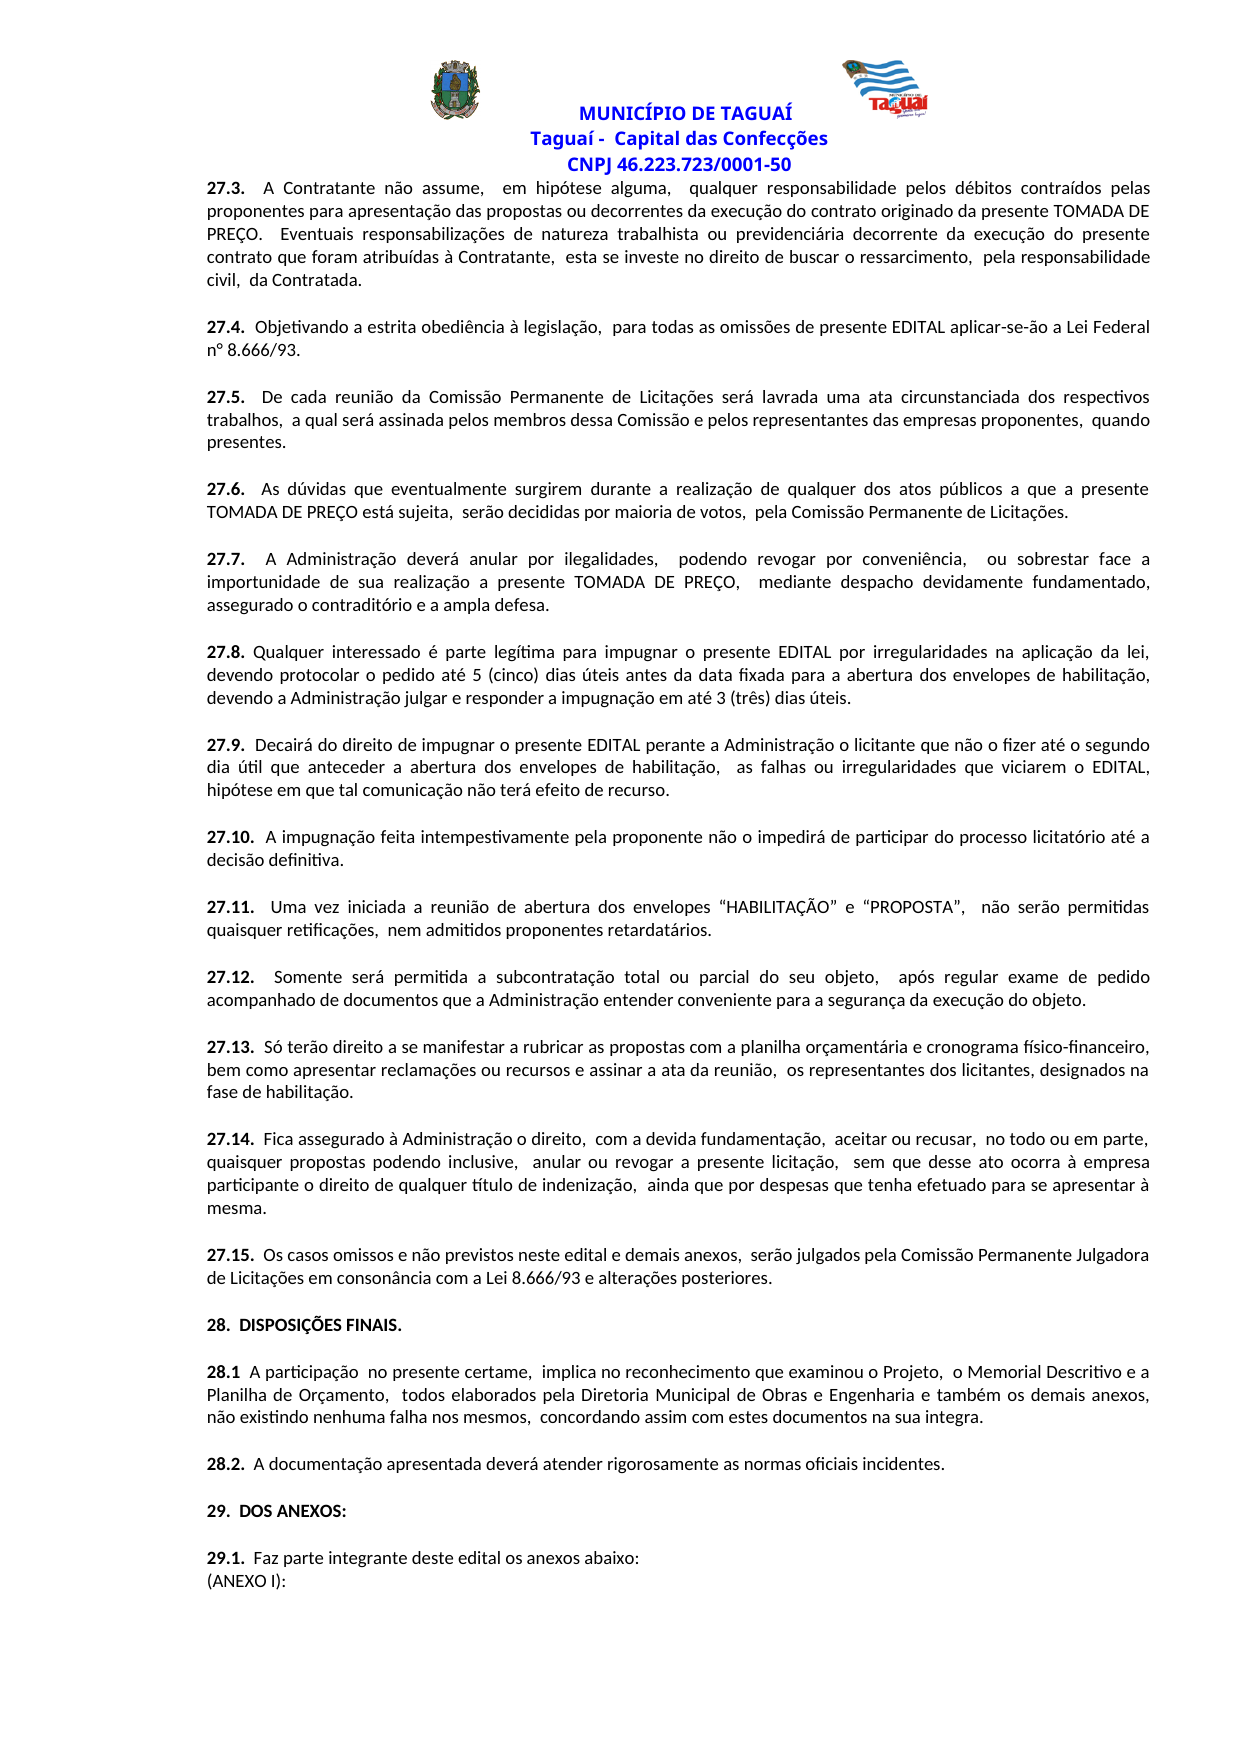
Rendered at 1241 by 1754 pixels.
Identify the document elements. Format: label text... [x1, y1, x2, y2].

text 27.10. A impugnação feita intempestivamente pela proponente não o impedirá de participar do processo licitatório até a decisão definitiva. [207, 825, 1152, 871]
picture [841, 59, 929, 120]
text 27.13. Só terão direito a se manifestar a rubricar as propostas com a planilha orçamentária e cronograma físico-financeiro, bem como apresentar reclamações ou recursos e assinar a ata da reunião, os representantes dos licitantes, designados na fase de habilitação. [207, 1035, 1152, 1103]
text 29. DOS ANEXOS: [207, 1499, 1152, 1522]
text 29.1. Faz parte integrante deste edital os anexos abaixo: [207, 1546, 1152, 1569]
text 27.11. Uma vez iniciada a reunião de abertura dos envelopes “HABILITAÇÃO” e “PROPOSTA”, não serão permitidas quaisquer retificações, nem admitidos proponentes retardatários. [207, 895, 1152, 941]
text 27.7. A Administração deverá anular por ilegalidades, podendo revogar por conveniência, ou sobrestar face a importunidade de sua realização a presente TOMADA DE PREÇO, mediante despacho devidamente fundamentado, assegurado o contraditório e a ampla defesa. [207, 547, 1152, 616]
text 27.3. A Contratante não assume, em hipótese alguma, qualquer responsabilidade pelos débitos contraídos pelas proponentes para apresentação das propostas ou decorrentes da execução do contrato originado da presente TOMADA DE PREÇO. Eventuais responsabilizações de natureza trabalhista ou previdenciária decorrente da execução do presente contrato que foram atribuídas à Contratante, esta se investe no direito de buscar o ressarcimento, pela responsabilidade civil, da Contratada. [207, 176, 1152, 291]
picture [430, 60, 481, 120]
text 27.5. De cada reunião da Comissão Permanente de Licitações será lavrada uma ata circunstanciada dos respectivos trabalhos, a qual será assinada pelos membros dessa Comissão e pelos representantes das empresas proponentes, quando presentes. [207, 385, 1152, 453]
text 27.15. Os casos omissos e não previstos neste edital e demais anexos, serão julgados pela Comissão Permanente Julgadora de Licitações em consonância com a Lei 8.666/93 e alterações posteriores. [207, 1243, 1152, 1289]
text 27.6. As dúvidas que eventualmente surgirem durante a realização de qualquer dos atos públicos a que a presente TOMADA DE PREÇO está sujeita, serão decididas por maioria de votos, pela Comissão Permanente de Licitações. [207, 477, 1152, 523]
text 27.12. Somente será permitida a subcontratação total ou parcial do seu objeto, após regular exame de pedido acompanhado de documentos que a Administração entender conveniente para a segurança da execução do objeto. [207, 965, 1152, 1011]
text 27.14. Fica assegurado à Administração o direito, com a devida fundamentação, aceitar ou recusar, no todo ou em parte, quaisquer propostas podendo inclusive, anular ou revogar a presente licitação, sem que desse ato ocorra à empresa participante o direito de qualquer título de indenização, ainda que por despesas que tenha efetuado para se apresentar à mesma. [207, 1127, 1152, 1219]
text 27.9. Decairá do direito de impugnar o presente EDITAL perante a Administração o licitante que não o fizer até o segundo dia útil que anteceder a abertura dos envelopes de habilitação, as falhas ou irregularidades que viciarem o EDITAL, hipótese em que tal comunicação não terá efeito de recurso. [207, 733, 1152, 801]
text 27.8. Qualquer interessado é parte legítima para impugnar o presente EDITAL por irregularidades na aplicação da lei, devendo protocolar o pedido até 5 (cinco) dias úteis antes da data fixada para a abertura dos envelopes de habilitação, devendo a Administração julgar e responder a impugnação em até 3 (três) dias úteis. [207, 640, 1152, 709]
text 27.4. Objetivando a estrita obediência à legislação, para todas as omissões de presente EDITAL aplicar-se-ão a Lei Federal n° 8.666/93. [207, 315, 1152, 361]
text 28.2. A documentação apresentada deverá atender rigorosamente as normas oficiais incidentes. [207, 1452, 1152, 1475]
text 28.1 A participação no presente certame, implica no reconhecimento que examinou o Projeto, o Memorial Descritivo e a Planilha de Orçamento, todos elaborados pela Diretoria Municipal de Obras e Engenharia e também os demais anexos, não existindo nenhuma falha nos mesmos, concordando assim com estes documentos na sua integra. [207, 1360, 1152, 1428]
text 28. DISPOSIÇÕES FINAIS. [207, 1313, 1152, 1336]
text (ANEXO I): [207, 1569, 1152, 1592]
